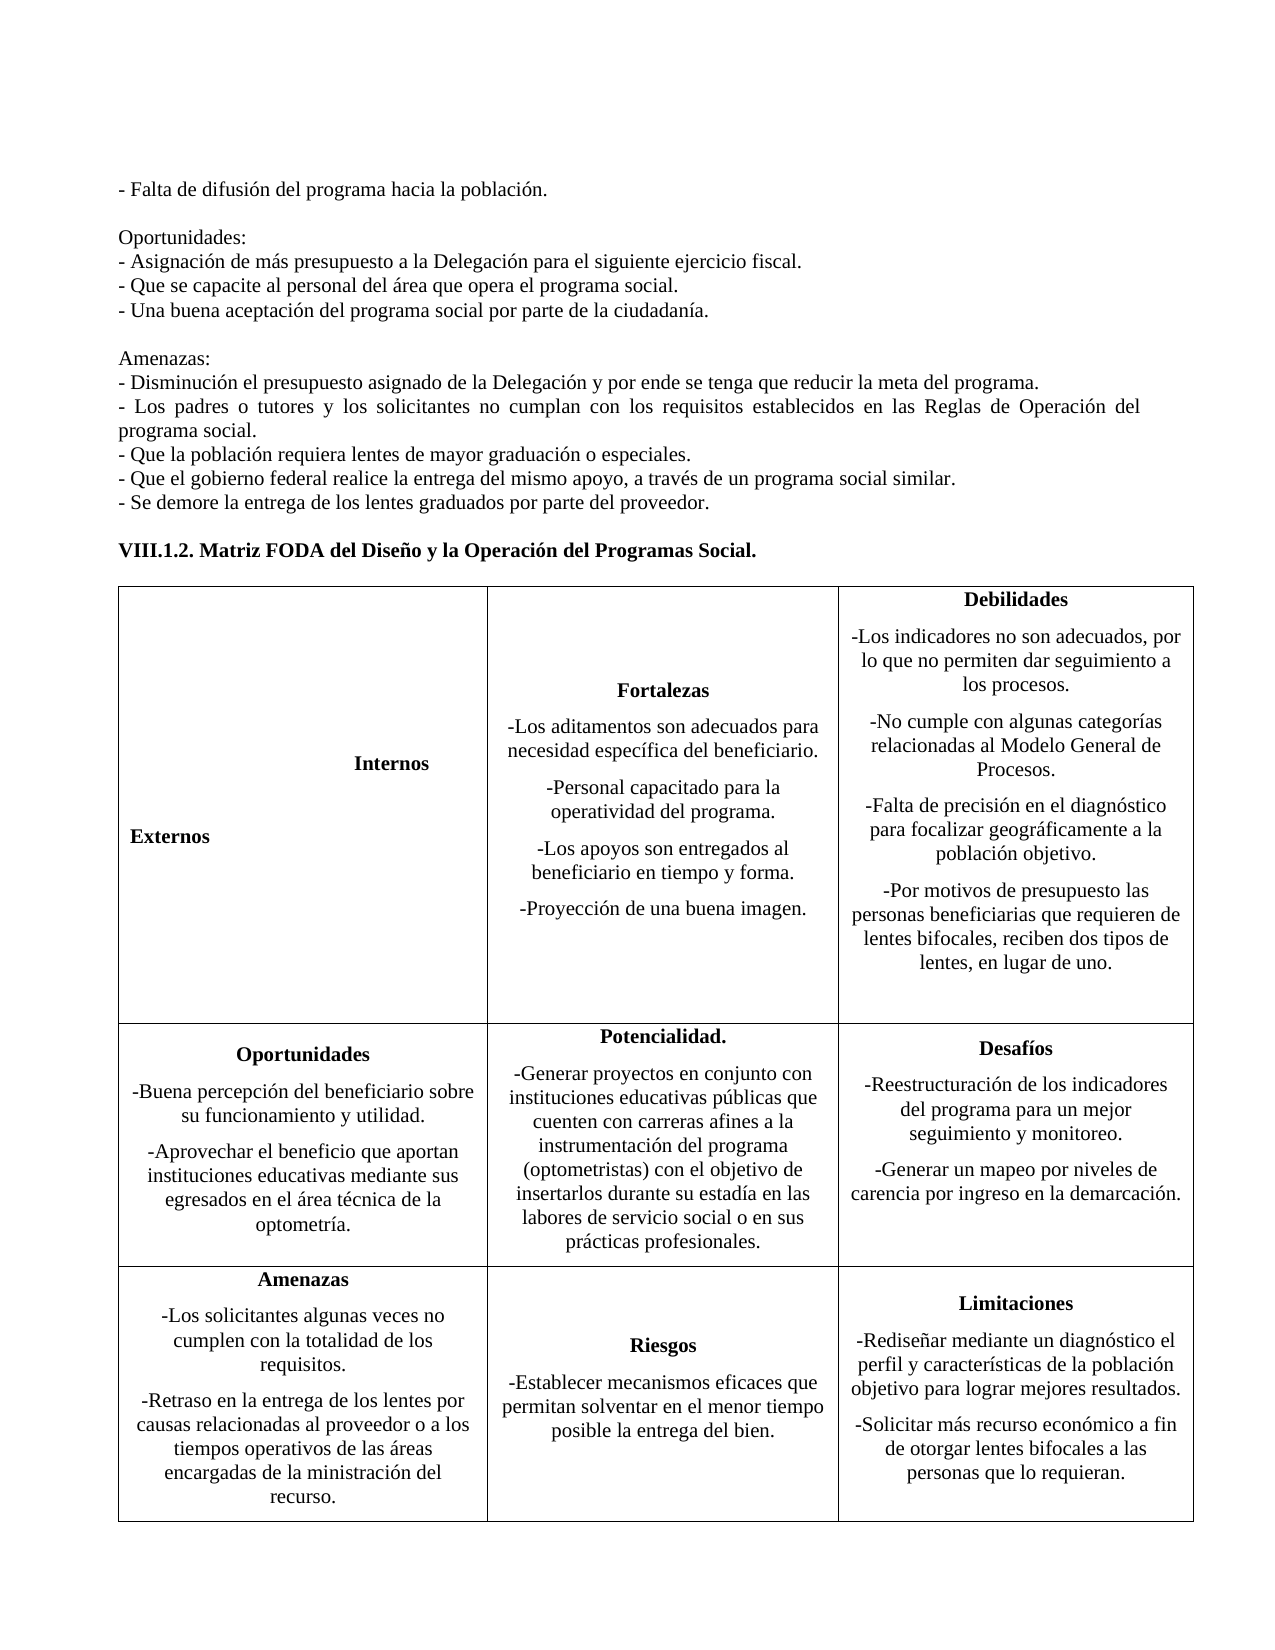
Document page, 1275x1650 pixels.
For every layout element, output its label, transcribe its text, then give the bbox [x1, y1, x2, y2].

text - Asignación de más presupuesto a la Delegación para el siguiente ejercicio fiscal. [118, 249, 1157, 273]
table_cell Potencialidad. -Generar proyectos en conjunto con instituciones educativas públicas que cuenten con carreras afines a la instrumentación del programa (optometristas) con el objetivo de insertarlos durante su estadía en las labores de servicio social o en sus prácticas profesionales. [488, 1024, 838, 1266]
text - Los padres o tutores y los solicitantes no cumplan con los requisitos establecidos en las Reglas de Operación del programa social. [118, 394, 1142, 442]
table_cell Desafíos -Reestructuración de los indicadores del programa para un mejor seguimiento y monitoreo. -Generar un mapeo por niveles de carencia por ingreso en la demarcación. [839, 1024, 1193, 1266]
table_cell Oportunidades -Buena percepción del beneficiario sobre su funcionamiento y utilidad. -Aprovechar el beneficio que aportan instituciones educativas mediante sus egresados en el área técnica de la optometría. [119, 1024, 487, 1266]
table_cell Riesgos -Establecer mecanismos eficaces que permitan solventar en el menor tiempo posible la entrega del bien. [488, 1267, 838, 1521]
text - Falta de difusión del programa hacia la población. [118, 177, 1157, 201]
table_header Debilidades -Los indicadores no son adecuados, por lo que no permiten dar seguimiento a los procesos. -No cumple con algunas categorías relacionadas al Modelo General de Procesos. -Falta de precisión en el diagnóstico para focalizar geográficamente a la población objetivo. -Por motivos de presupuesto las personas beneficiarias que requieren de lentes bifocales, reciben dos tipos de lentes, en lugar de uno. [839, 587, 1193, 1023]
text - Se demore la entrega de los lentes graduados por parte del proveedor. [118, 490, 1142, 514]
text Oportunidades: [118, 225, 1157, 249]
text - Disminución el presupuesto asignado de la Delegación y por ende se tenga que reducir la meta del programa. [118, 370, 1157, 394]
table_cell Amenazas -Los solicitantes algunas veces no cumplen con la totalidad de los requisitos. -Retraso en la entrega de los lentes por causas relacionadas al proveedor o a los tiempos operativos de las áreas encargadas de la ministración del recurso. [119, 1267, 487, 1521]
text Amenazas: [118, 346, 607, 370]
text VIII.1.2. Matriz FODA del Diseño y la Operación del Programas Social. [118, 538, 1157, 562]
text - Que se capacite al personal del área que opera el programa social. [118, 273, 1157, 297]
table_cell Limitaciones -Rediseñar mediante un diagnóstico el perfil y características de la población objetivo para lograr mejores resultados. -Solicitar más recurso económico a fin de otorgar lentes bifocales a las personas que lo requieran. [839, 1267, 1193, 1521]
text - Que el gobierno federal realice la entrega del mismo apoyo, a través de un programa social similar. [118, 466, 1142, 490]
table_header Internos Externos [119, 587, 487, 1023]
table_header Fortalezas -Los aditamentos son adecuados para necesidad específica del beneficiario. -Personal capacitado para la operatividad del programa. -Los apoyos son entregados al beneficiario en tiempo y forma. -Proyección de una buena imagen. [488, 587, 838, 1023]
text - Que la población requiera lentes de mayor graduación o especiales. [118, 442, 1142, 466]
text - Una buena aceptación del programa social por parte de la ciudadanía. [118, 297, 1157, 322]
